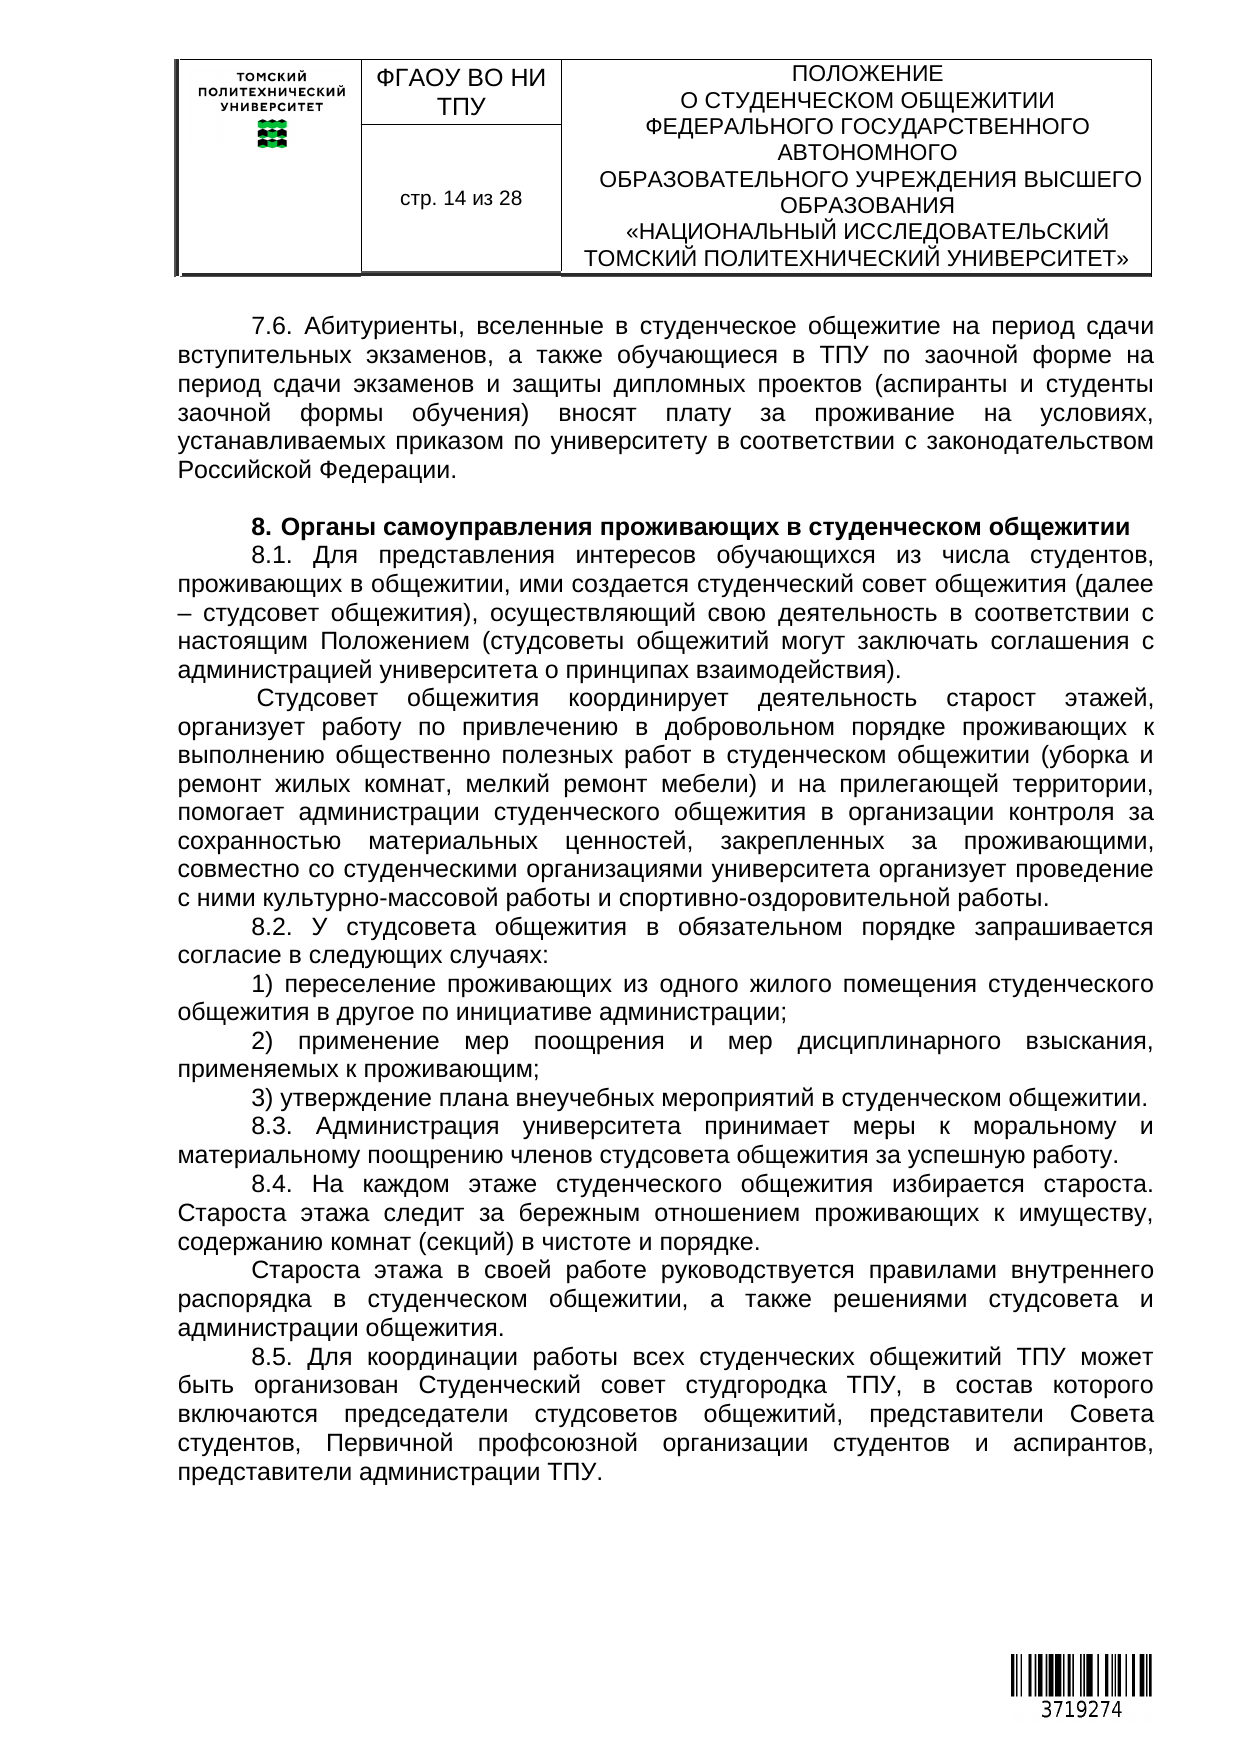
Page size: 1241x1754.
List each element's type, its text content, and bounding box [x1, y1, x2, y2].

text Студсовет общежития координирует деятельность старост этажей, организует работу по привлечению в добровольном порядке проживающих к выполнению общественно полезных работ в студенческом общежитии (уборка и ремонт жилых комнат, мелкий ремонт мебели) и на прилегающей территории, помогает администрации студенческого общежития в организации контроля за сохранностью материальных ценностей, закрепленных за проживающими, совместно со студенческими организациями университета организует проведение с ними культурно-массовой работы и спортивно-оздоровительной работы. [177, 684, 1155, 912]
text 8.4. На каждом этаже студенческого общежития избирается староста. Староста этажа следит за бережным отношением проживающих к имуществу, содержанию комнат (секций) в чистоте и порядке. [177, 1169, 1155, 1255]
text 8.2. У студсовета общежития в обязательном порядке запрашивается согласие в следующих случаях: [177, 912, 1155, 969]
text 2) применение мер поощрения и мер дисциплинарного взыскания, применяемых к проживающим; [177, 1026, 1155, 1083]
text 8.1. Для представления интересов обучающихся из числа студентов, проживающих в общежитии, ими создается студенческий совет общежития (далее – студсовет общежития), осуществляющий свою деятельность в соответствии с настоящим Положением (студсоветы общежитий могут заключать соглашения с администрацией университета о принципах взаимодействия). [177, 541, 1155, 684]
text 8.5. Для координации работы всех студенческих общежитий ТПУ может быть организован Студенческий совет студгородка ТПУ, в состав которого включаются председатели студсоветов общежитий, представители Совета студентов, Первичной профсоюзной организации студентов и аспирантов, представители администрации ТПУ. [177, 1342, 1155, 1485]
text 3) утверждение плана внеучебных мероприятий в студенческом общежитии. [177, 1083, 1155, 1112]
text 7.6. Абитуриенты, вселенные в студенческое общежитие на период сдачи вступительных экзаменов, а также обучающиеся в ТПУ по заочной форме на период сдачи экзаменов и защиты дипломных проектов (аспиранты и студенты заочной формы обучения) вносят плату за проживание на условиях, устанавливаемых приказом по университету в соответствии с законодательством Российской Федерации. [177, 311, 1155, 484]
text Староста этажа в своей работе руководствуется правилами внутреннего распорядка в студенческом общежитии, а также решениями студсовета и администрации общежития. [177, 1255, 1155, 1342]
list Органы самоуправления проживающих в студенческом общежитии [177, 513, 1155, 541]
picture [1011, 1654, 1152, 1725]
text 8.3. Администрация университета принимает меры к моральному и материальному поощрению членов студсовета общежития за успешную работу. [177, 1112, 1155, 1169]
picture [188, 66, 350, 150]
text 1) переселение проживающих из одного жилого помещения студенческого общежития в другое по инициативе администрации; [177, 969, 1155, 1026]
